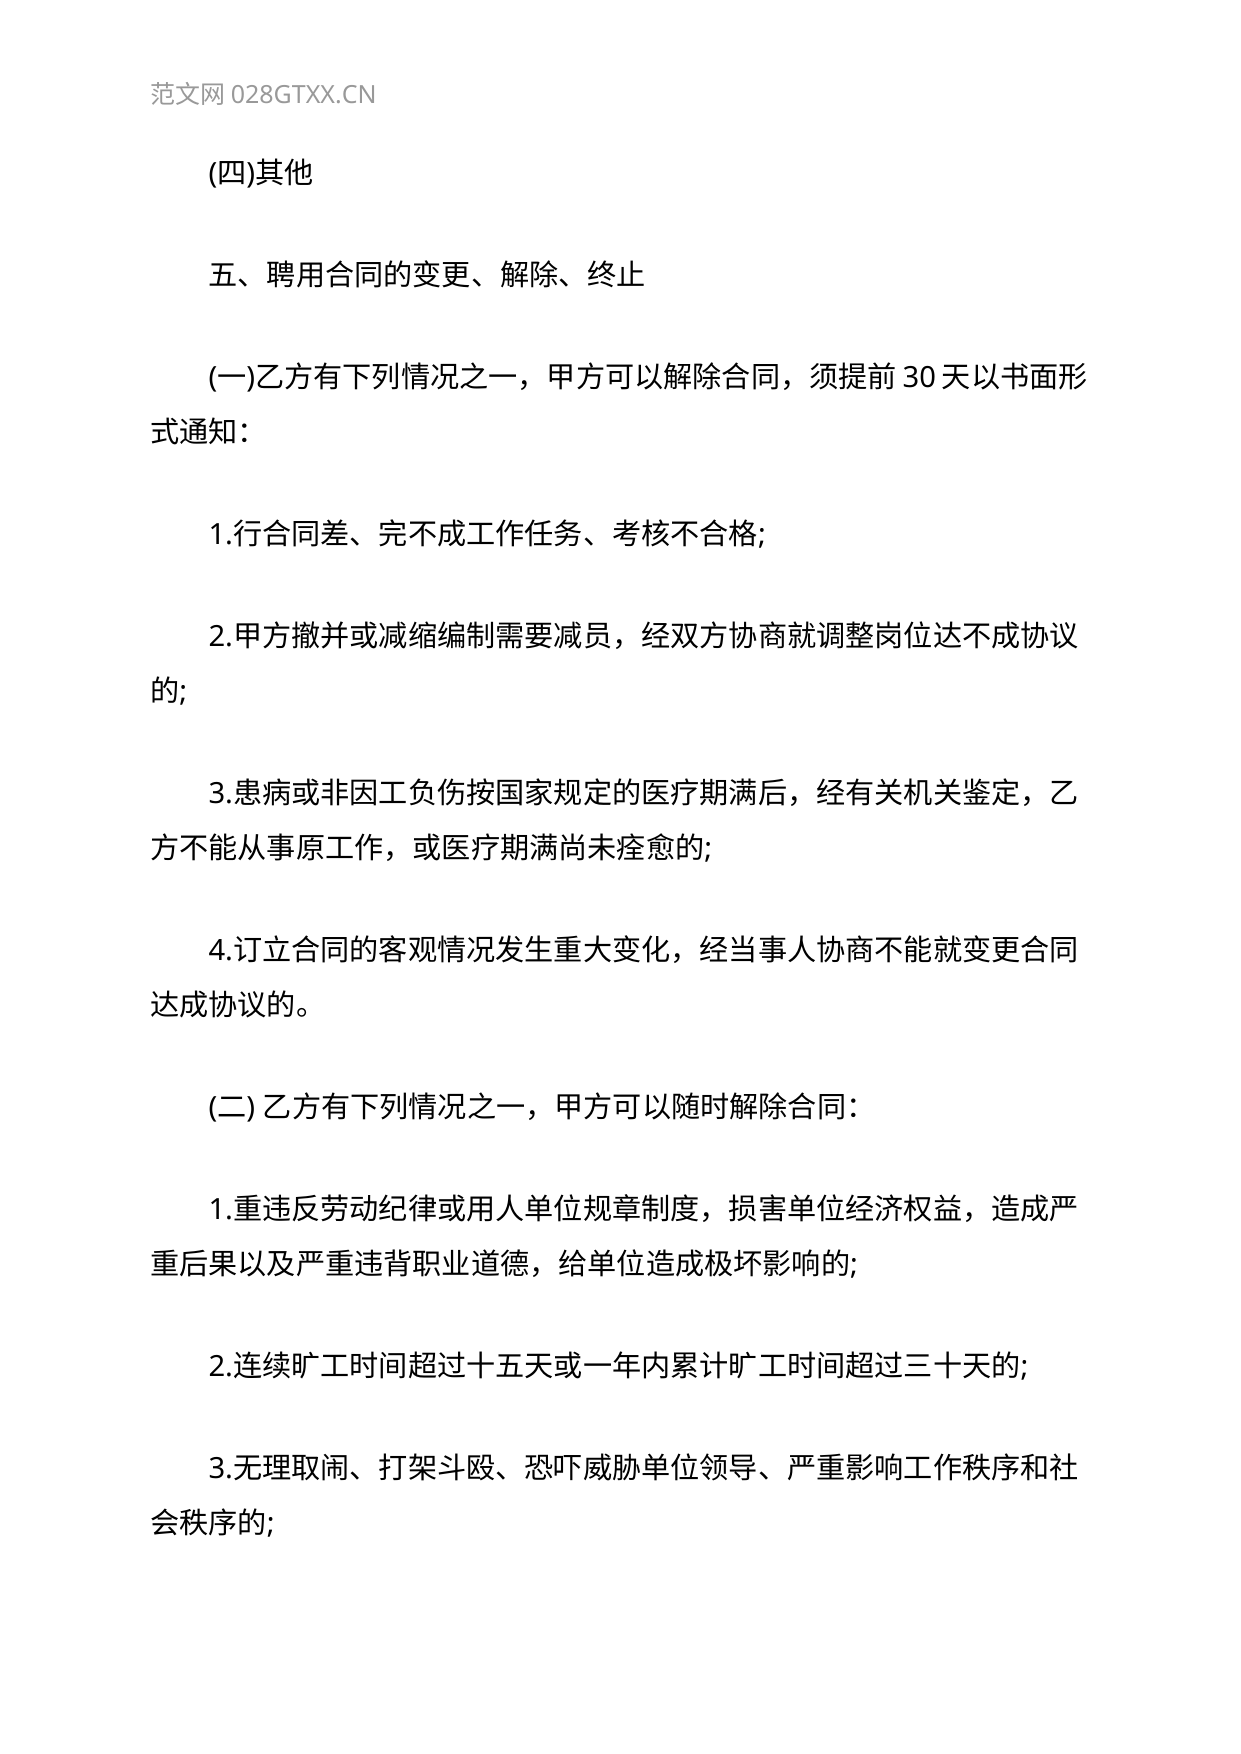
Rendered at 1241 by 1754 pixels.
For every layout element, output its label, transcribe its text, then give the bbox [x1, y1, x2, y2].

text 3.无理取闹、打架斗殴、恐吓威胁单位领导、严重影响工作秩序和社会秩序的; [150, 1444, 1090, 1542]
text 3.患病或非因工负伤按国家规定的医疗期满后，经有关机关鉴定，乙方不能从事原工作，或医疗期满尚未痊愈的; [150, 769, 1090, 867]
text (二) 乙方有下列情况之一，甲方可以随时解除合同： [150, 1083, 1090, 1126]
text 1.重违反劳动纪律或用人单位规章制度，损害单位经济权益，造成严重后果以及严重违背职业道德，给单位造成极坏影响的; [150, 1185, 1090, 1283]
text (一)乙方有下列情况之一，甲方可以解除合同，须提前30天以书面形式通知： [150, 354, 1090, 451]
text 2.甲方撤并或减缩编制需要减员，经双方协商就调整岗位达不成协议的; [150, 612, 1090, 710]
text (四)其他 [150, 150, 1090, 192]
text 1.行合同差、完不成工作任务、考核不合格; [150, 511, 1090, 553]
text 2.连续旷工时间超过十五天或一年内累计旷工时间超过三十天的; [150, 1342, 1090, 1384]
text 五、聘用合同的变更、解除、终止 [150, 252, 1090, 294]
text 4.订立合同的客观情况发生重大变化，经当事人协商不能就变更合同达成协议的。 [150, 926, 1090, 1024]
